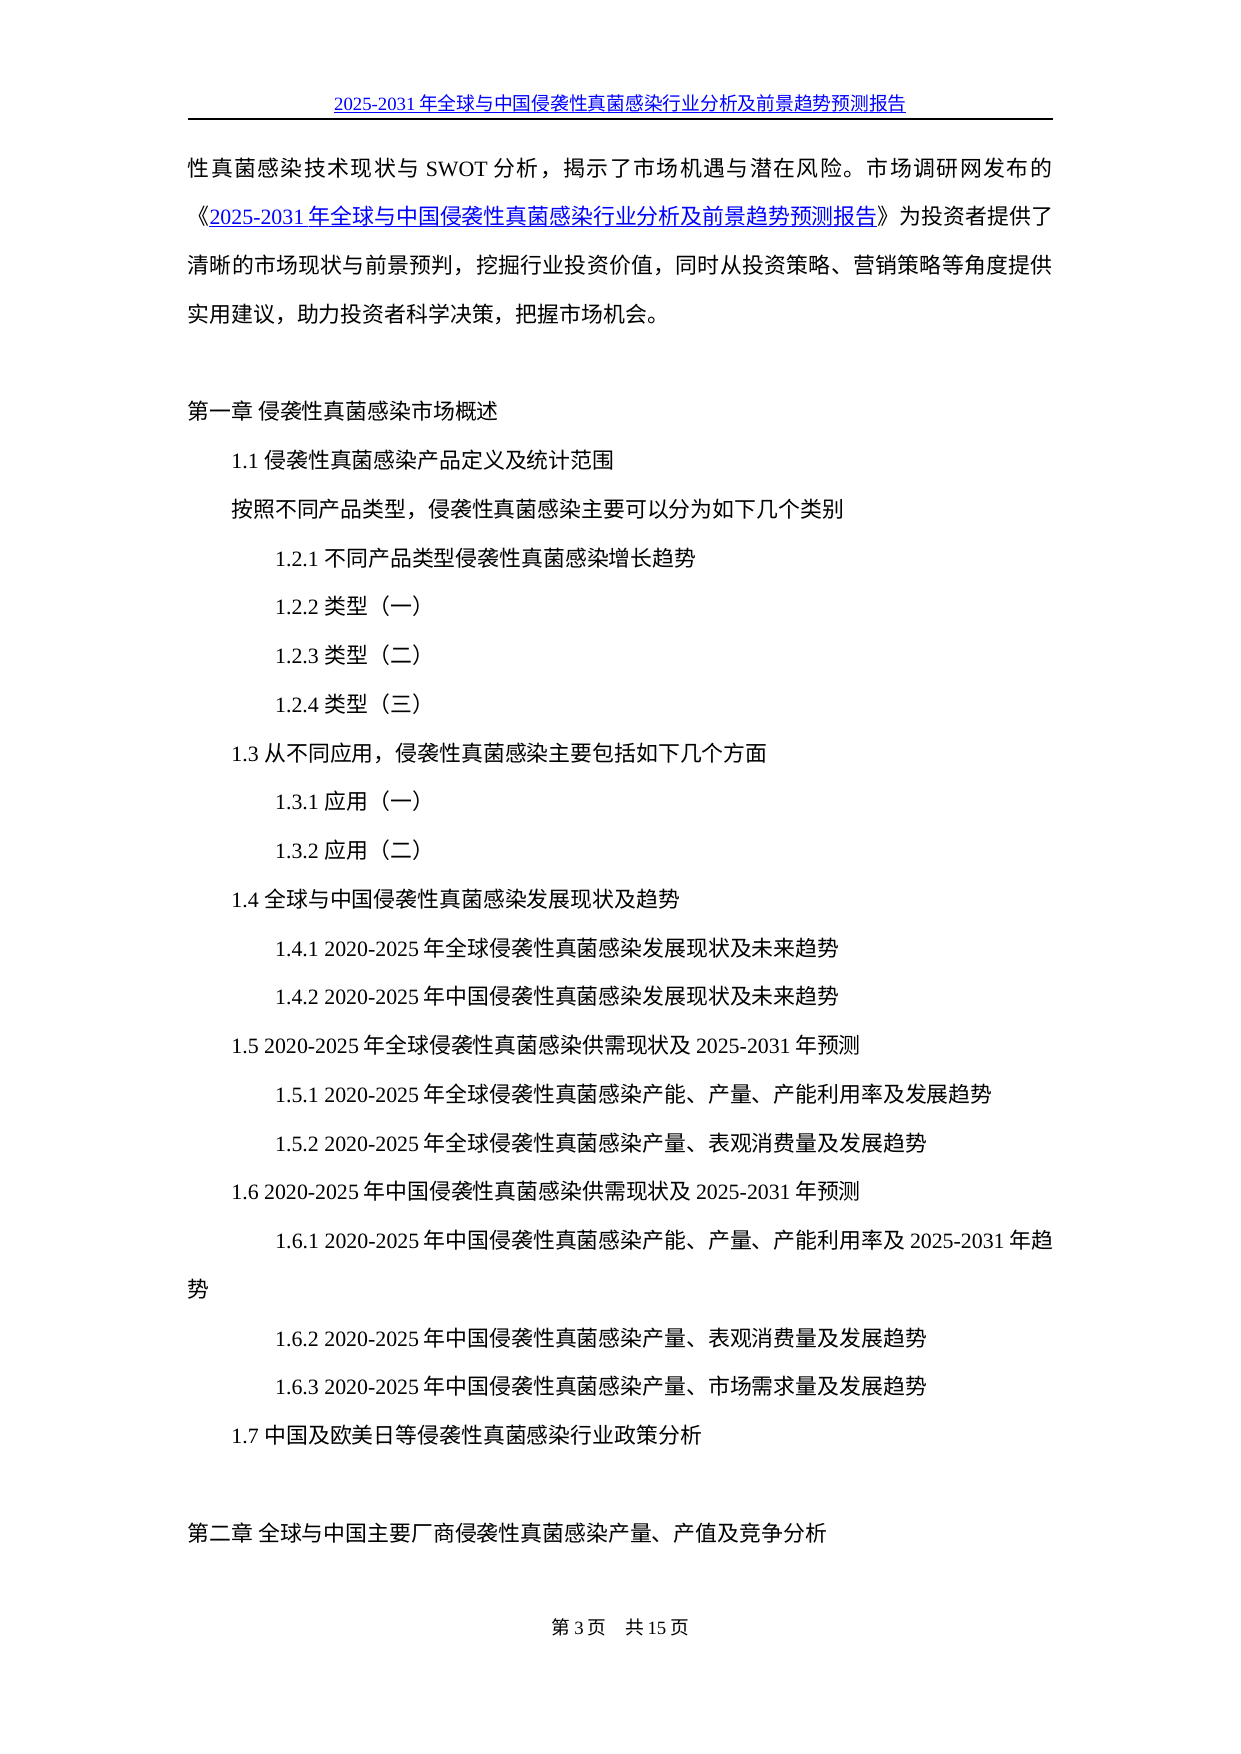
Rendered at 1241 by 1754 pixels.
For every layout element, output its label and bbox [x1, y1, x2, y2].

text [187, 150, 1053, 1548]
